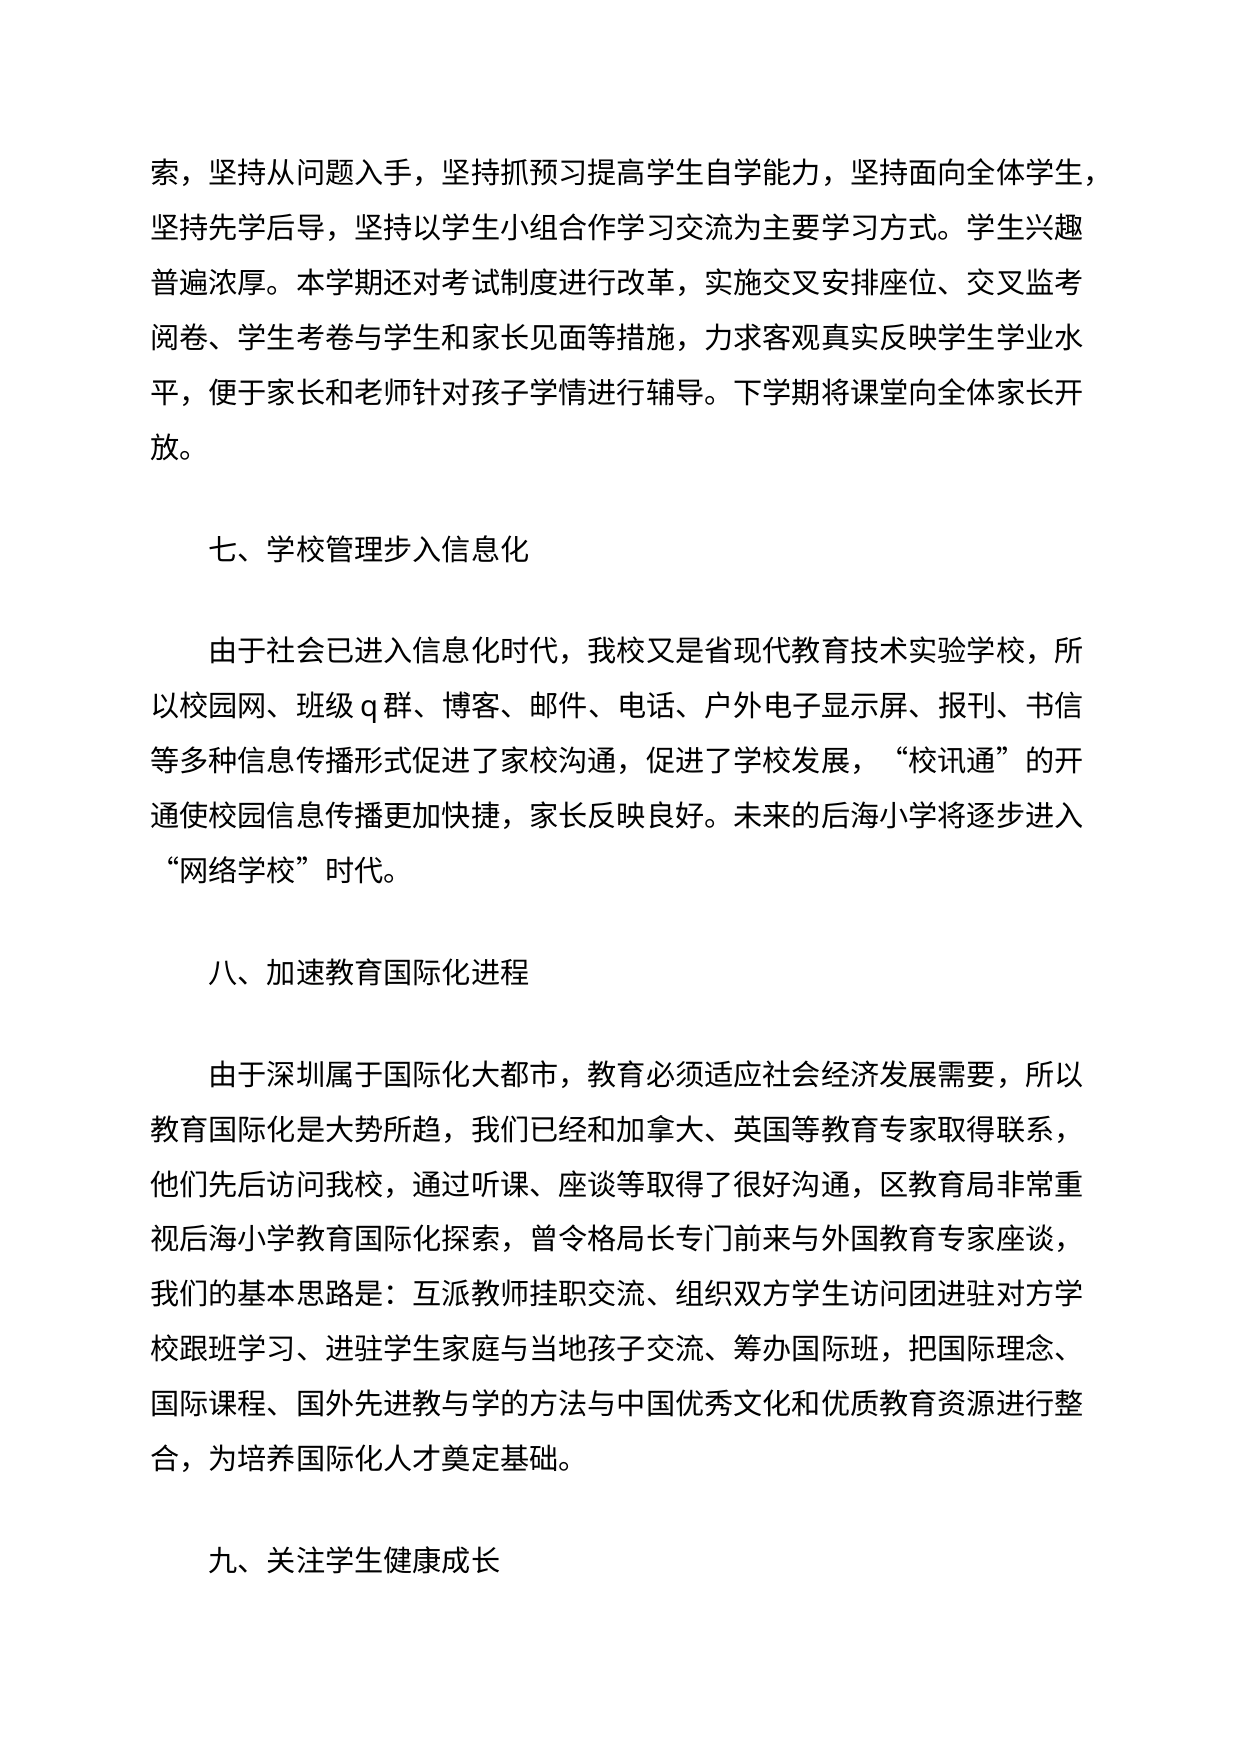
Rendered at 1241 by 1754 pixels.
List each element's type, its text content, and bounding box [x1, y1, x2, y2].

text 七、学校管理步入信息化 [150, 526, 1090, 568]
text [150, 150, 1090, 467]
text 九、关注学生健康成长 [150, 1537, 1090, 1579]
text 八、加速教育国际化进程 [150, 949, 1090, 992]
text 由于社会已进入信息化时代，我校又是省现代教育技术实验学校，所以校园网、班级q群、博客、邮件、电话、户外电子显示屏、报刊、书信等多种信息传播形式促进了家校沟通，促进了学校发展，“校讯通”的开通使校园信息传播更加快捷，家长反映良好。未来的后海小学将逐步进入“网络学校”时代。 [150, 628, 1090, 890]
text 由于深圳属于国际化大都市，教育必须适应社会经济发展需要，所以教育国际化是大势所趋，我们已经和加拿大、英国等教育专家取得联系，他们先后访问我校，通过听课、座谈等取得了很好沟通，区教育局非常重视后海小学教育国际化探索，曾令格局长专门前来与外国教育专家座谈，我们的基本思路是：互派教师挂职交流、组织双方学生访问团进驻对方学校跟班学习、进驻学生家庭与当地孩子交流、筹办国际班，把国际理念、国际课程、国外先进教与学的方法与中国优秀文化和优质教育资源进行整合，为培养国际化人才奠定基础。 [150, 1051, 1090, 1478]
